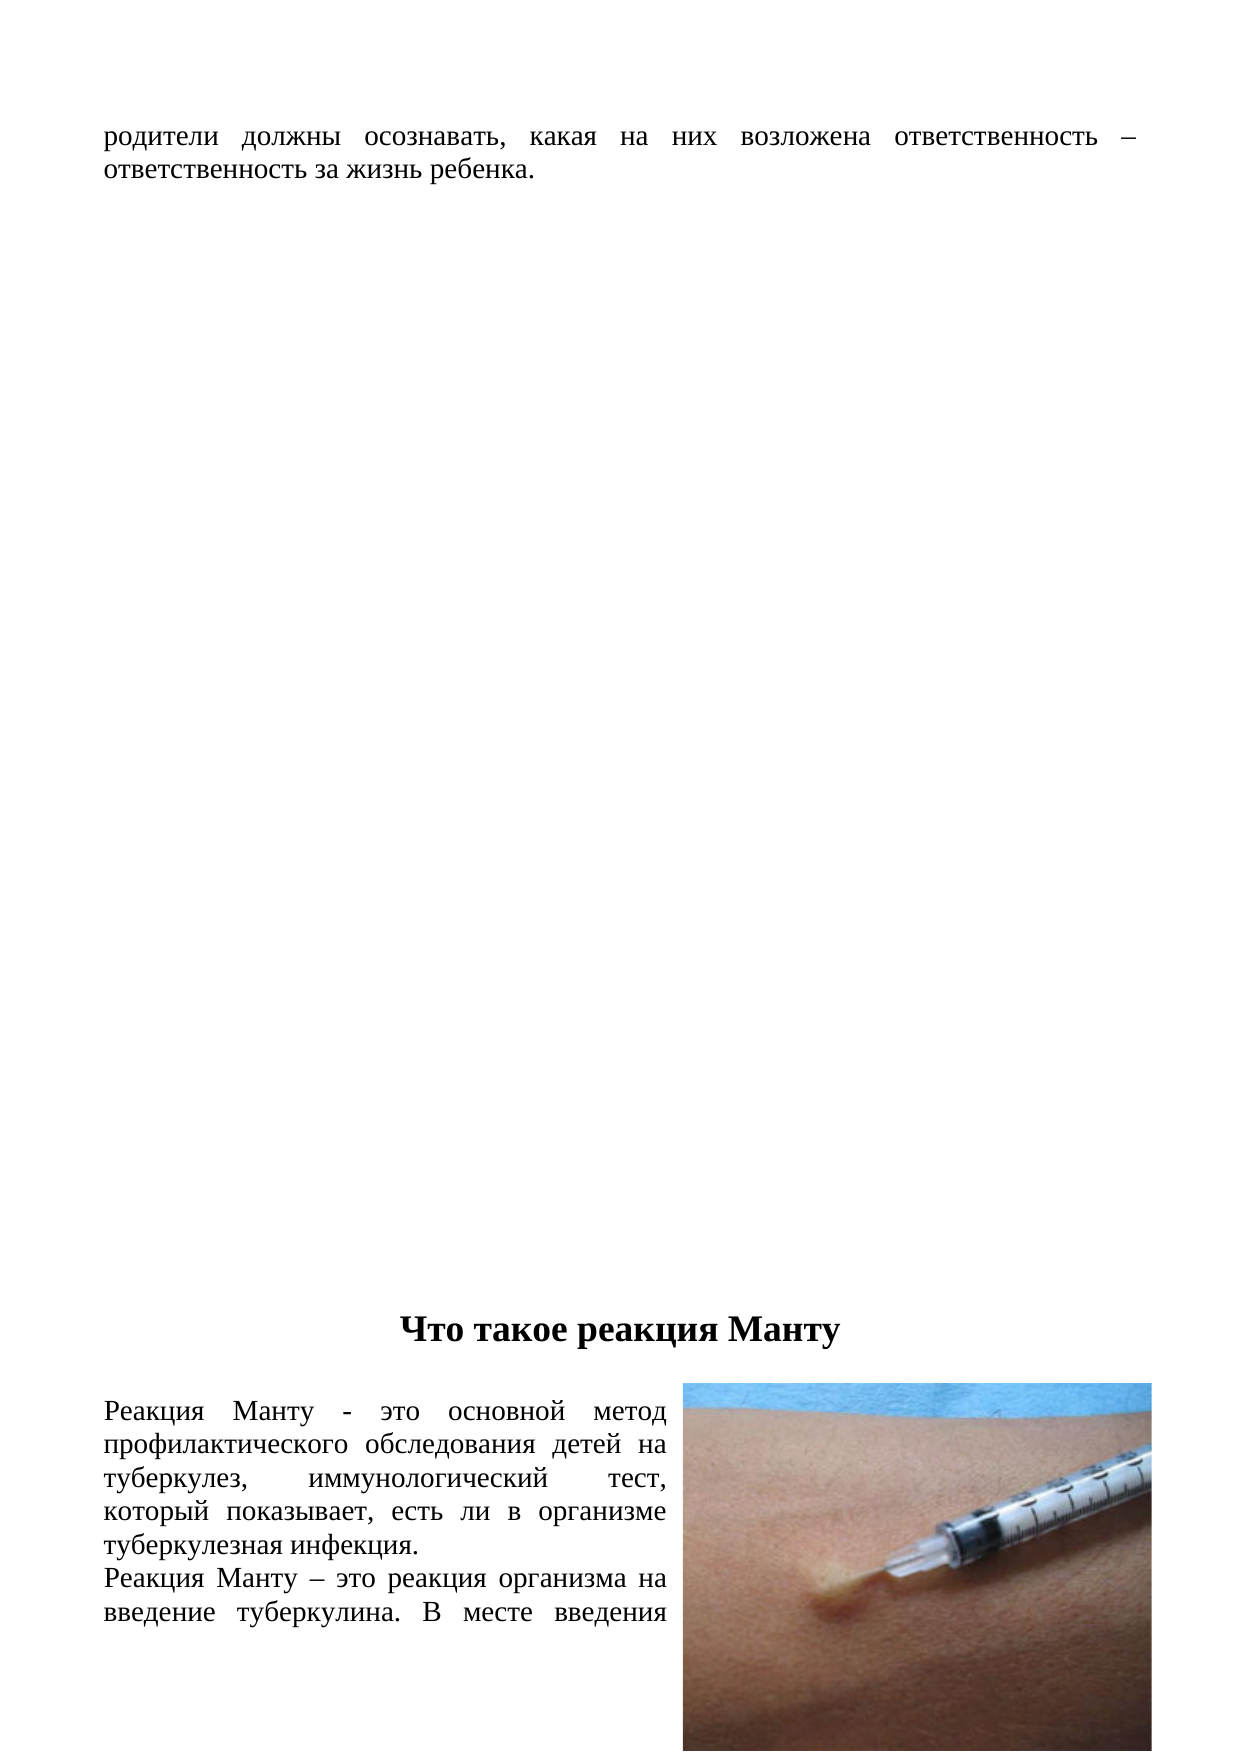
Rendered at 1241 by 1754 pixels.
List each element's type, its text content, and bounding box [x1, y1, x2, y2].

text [103, 118, 1137, 185]
picture [682, 1383, 1152, 1751]
text Что такое реакция Манту [103, 1306, 1137, 1349]
text Реакция Манту - это основной метод профилактического обследования детей на туберкулез, иммунологический тест, который показывает, есть ли в организме туберкулезная инфекция. [103, 1393, 682, 1560]
